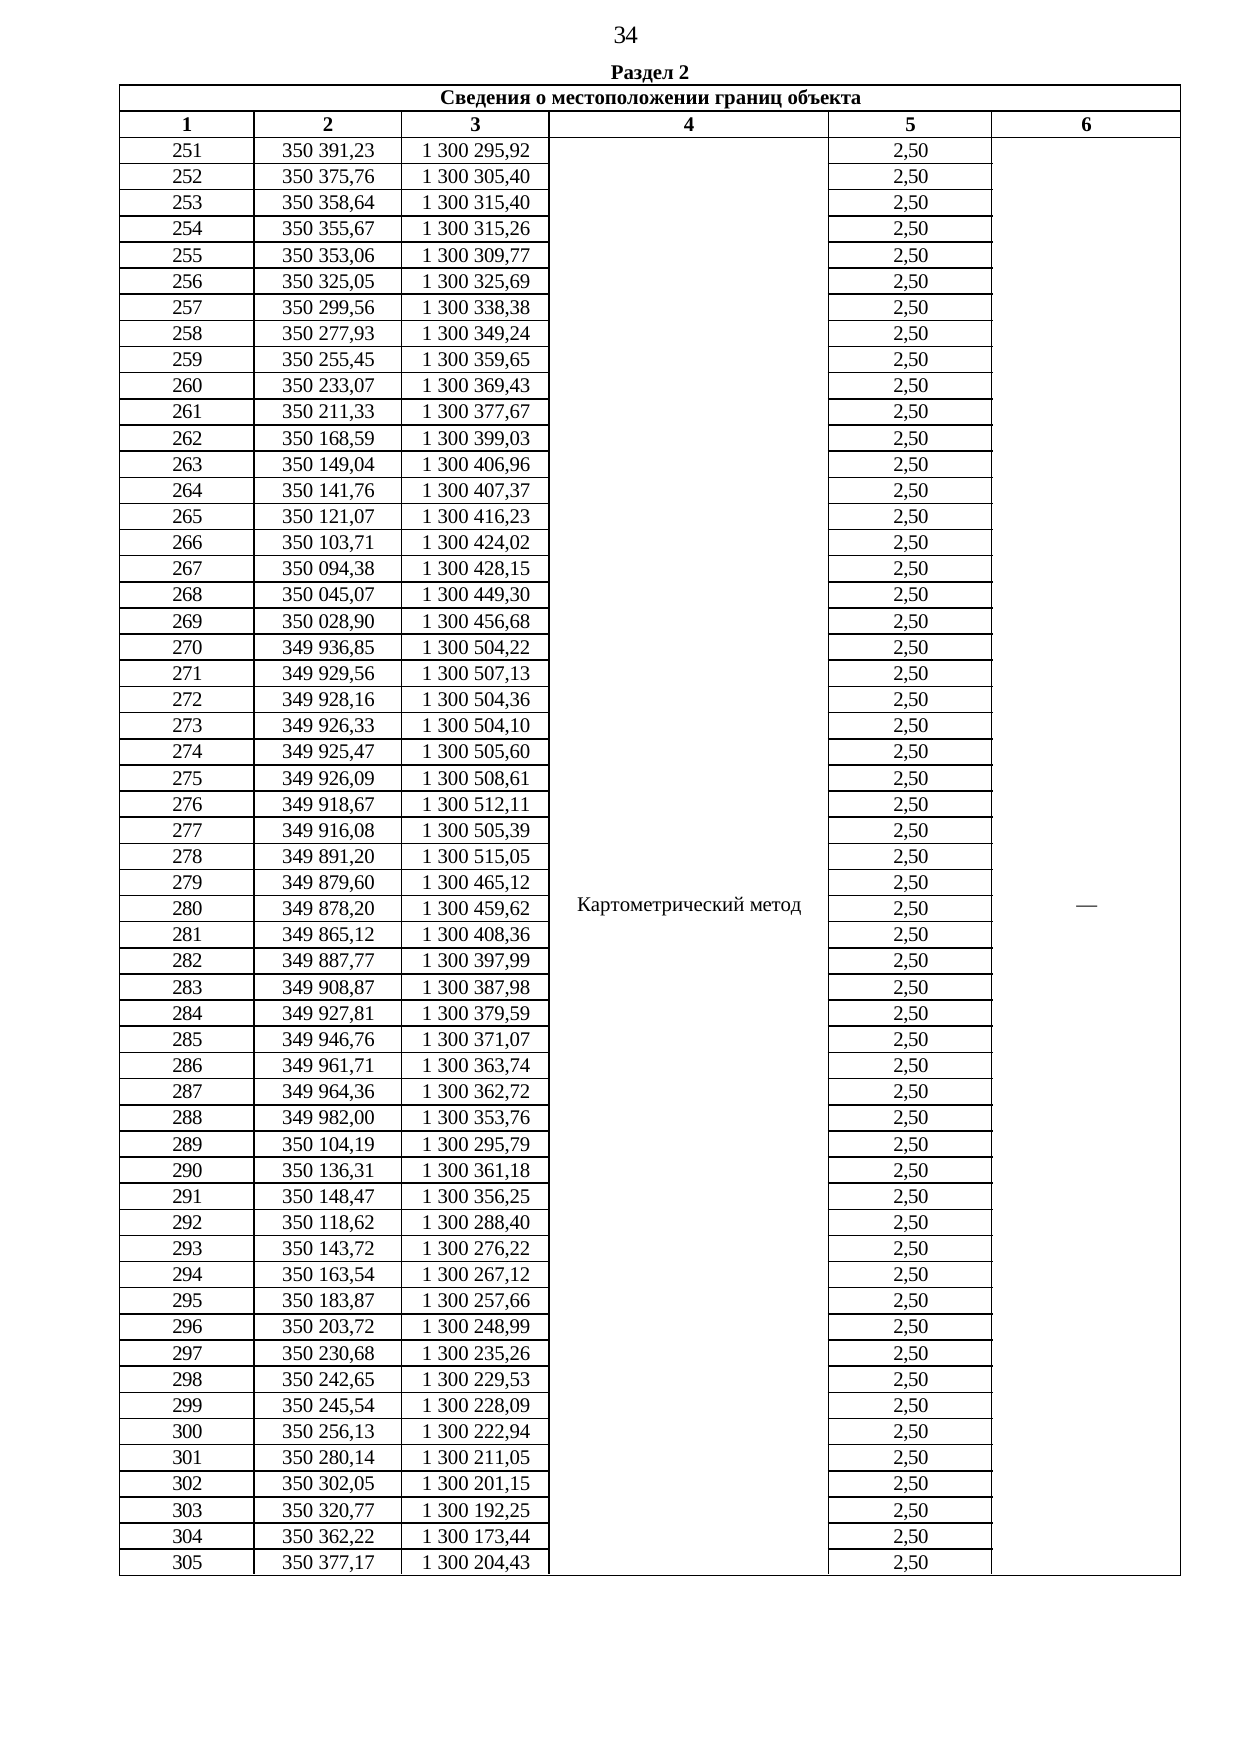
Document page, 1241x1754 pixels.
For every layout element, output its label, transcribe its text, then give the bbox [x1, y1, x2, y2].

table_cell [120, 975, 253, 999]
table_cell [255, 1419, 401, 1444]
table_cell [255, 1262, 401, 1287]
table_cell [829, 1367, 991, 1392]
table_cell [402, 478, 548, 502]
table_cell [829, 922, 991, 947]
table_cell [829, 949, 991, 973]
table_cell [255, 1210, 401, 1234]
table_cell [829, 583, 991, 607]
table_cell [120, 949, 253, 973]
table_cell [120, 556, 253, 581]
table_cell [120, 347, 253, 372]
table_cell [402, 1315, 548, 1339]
text Раздел 2 [130, 60, 1171, 84]
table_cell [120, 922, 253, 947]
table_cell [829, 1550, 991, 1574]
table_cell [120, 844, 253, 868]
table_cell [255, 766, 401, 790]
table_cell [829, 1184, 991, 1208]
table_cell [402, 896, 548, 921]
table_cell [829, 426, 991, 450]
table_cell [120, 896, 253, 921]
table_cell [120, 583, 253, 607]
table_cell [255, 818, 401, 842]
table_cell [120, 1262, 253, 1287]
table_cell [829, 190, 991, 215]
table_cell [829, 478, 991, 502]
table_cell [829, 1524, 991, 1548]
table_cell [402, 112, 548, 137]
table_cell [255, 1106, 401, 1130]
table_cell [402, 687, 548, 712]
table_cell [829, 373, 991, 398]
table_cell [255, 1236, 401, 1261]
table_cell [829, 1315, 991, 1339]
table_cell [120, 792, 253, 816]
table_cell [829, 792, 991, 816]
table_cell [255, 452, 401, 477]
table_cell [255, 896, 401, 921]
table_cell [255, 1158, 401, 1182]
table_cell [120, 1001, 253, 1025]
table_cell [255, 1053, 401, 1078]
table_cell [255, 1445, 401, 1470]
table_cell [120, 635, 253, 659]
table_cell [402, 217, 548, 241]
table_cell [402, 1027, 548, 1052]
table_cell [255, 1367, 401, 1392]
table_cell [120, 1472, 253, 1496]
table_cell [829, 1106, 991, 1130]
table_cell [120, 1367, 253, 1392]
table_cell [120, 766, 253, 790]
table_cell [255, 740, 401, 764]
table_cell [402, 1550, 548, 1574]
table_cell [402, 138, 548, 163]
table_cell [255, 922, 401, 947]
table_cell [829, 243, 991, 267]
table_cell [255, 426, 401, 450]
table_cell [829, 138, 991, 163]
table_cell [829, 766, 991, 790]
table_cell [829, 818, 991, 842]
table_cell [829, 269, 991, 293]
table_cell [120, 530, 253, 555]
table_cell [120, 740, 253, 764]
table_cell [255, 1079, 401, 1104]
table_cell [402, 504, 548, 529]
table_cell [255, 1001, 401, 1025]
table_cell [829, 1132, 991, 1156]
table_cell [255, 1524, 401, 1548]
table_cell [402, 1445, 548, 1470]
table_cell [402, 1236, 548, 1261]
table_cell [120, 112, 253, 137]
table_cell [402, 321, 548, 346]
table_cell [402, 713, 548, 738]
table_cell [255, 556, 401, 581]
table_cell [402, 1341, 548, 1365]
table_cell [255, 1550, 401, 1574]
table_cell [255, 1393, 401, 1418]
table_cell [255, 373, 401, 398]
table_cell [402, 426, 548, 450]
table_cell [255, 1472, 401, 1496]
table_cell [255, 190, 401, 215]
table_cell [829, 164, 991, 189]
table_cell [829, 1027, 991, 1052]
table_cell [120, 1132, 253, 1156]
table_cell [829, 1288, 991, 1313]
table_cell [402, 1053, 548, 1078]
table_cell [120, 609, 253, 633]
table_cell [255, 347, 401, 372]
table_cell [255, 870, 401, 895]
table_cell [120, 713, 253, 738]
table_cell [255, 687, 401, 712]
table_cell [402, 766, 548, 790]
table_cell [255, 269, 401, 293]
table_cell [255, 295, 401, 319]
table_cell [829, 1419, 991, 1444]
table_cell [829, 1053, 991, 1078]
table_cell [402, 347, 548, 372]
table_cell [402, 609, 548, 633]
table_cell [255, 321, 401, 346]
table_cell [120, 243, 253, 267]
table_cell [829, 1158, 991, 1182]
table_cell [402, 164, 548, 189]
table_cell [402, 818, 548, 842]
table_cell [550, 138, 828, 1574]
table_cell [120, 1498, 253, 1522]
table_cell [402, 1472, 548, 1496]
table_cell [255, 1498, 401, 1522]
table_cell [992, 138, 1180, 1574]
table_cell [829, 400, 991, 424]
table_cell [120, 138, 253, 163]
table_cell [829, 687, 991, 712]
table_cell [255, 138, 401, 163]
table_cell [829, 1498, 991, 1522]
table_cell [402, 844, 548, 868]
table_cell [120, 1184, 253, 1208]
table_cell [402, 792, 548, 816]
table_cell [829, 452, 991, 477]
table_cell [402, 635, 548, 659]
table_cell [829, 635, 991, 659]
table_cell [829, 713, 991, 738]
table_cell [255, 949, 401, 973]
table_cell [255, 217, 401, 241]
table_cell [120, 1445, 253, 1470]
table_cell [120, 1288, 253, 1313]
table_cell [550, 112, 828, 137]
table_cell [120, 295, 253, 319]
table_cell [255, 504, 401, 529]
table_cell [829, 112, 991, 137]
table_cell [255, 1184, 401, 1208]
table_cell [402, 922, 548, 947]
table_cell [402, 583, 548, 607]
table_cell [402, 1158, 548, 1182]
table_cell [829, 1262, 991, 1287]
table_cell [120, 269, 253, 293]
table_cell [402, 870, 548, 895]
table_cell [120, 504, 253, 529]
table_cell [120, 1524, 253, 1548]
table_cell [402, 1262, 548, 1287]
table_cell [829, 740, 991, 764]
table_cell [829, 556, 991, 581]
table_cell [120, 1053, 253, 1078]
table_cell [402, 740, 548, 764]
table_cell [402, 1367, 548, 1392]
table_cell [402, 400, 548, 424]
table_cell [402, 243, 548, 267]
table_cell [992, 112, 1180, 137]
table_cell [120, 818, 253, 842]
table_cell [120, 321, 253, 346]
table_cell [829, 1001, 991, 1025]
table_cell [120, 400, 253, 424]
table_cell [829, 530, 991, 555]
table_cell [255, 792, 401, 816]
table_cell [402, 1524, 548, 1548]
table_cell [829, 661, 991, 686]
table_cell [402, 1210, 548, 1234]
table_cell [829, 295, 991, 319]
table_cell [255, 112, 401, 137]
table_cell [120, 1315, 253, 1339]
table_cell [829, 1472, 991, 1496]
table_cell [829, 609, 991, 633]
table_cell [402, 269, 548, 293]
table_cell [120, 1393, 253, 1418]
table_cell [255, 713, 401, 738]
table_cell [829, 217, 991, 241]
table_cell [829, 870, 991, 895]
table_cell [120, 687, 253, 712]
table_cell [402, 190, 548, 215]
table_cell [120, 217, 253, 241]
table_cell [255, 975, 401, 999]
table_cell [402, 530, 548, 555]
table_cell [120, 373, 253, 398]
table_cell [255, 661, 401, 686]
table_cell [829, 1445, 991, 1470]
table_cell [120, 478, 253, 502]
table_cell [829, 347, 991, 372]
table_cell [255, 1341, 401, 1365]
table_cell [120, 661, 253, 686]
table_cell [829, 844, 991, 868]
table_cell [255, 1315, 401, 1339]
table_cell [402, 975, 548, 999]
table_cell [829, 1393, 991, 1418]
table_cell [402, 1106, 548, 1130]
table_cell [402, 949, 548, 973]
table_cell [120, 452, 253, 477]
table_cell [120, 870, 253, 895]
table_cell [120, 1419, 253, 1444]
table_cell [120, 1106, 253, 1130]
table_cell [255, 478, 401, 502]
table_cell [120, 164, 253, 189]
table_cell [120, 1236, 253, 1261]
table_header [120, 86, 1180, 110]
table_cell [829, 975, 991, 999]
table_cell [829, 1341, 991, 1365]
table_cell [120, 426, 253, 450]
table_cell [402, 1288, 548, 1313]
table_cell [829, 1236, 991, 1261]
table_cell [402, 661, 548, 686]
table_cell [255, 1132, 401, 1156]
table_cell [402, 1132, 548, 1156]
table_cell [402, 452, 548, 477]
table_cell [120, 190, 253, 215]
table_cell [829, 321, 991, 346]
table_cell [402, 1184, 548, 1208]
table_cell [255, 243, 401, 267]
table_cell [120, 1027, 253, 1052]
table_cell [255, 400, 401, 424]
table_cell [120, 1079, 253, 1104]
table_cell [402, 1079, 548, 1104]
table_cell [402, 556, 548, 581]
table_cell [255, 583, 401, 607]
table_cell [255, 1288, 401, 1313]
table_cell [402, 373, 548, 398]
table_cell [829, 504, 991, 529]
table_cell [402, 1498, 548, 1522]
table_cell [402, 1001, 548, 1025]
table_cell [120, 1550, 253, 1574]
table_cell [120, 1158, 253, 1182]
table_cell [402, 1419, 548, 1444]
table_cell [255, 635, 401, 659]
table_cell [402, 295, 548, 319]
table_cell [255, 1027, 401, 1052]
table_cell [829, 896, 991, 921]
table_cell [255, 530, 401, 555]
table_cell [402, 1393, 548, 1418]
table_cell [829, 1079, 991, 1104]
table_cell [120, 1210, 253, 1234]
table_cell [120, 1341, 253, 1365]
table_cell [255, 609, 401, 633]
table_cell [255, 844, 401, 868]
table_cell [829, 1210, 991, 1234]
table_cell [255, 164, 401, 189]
